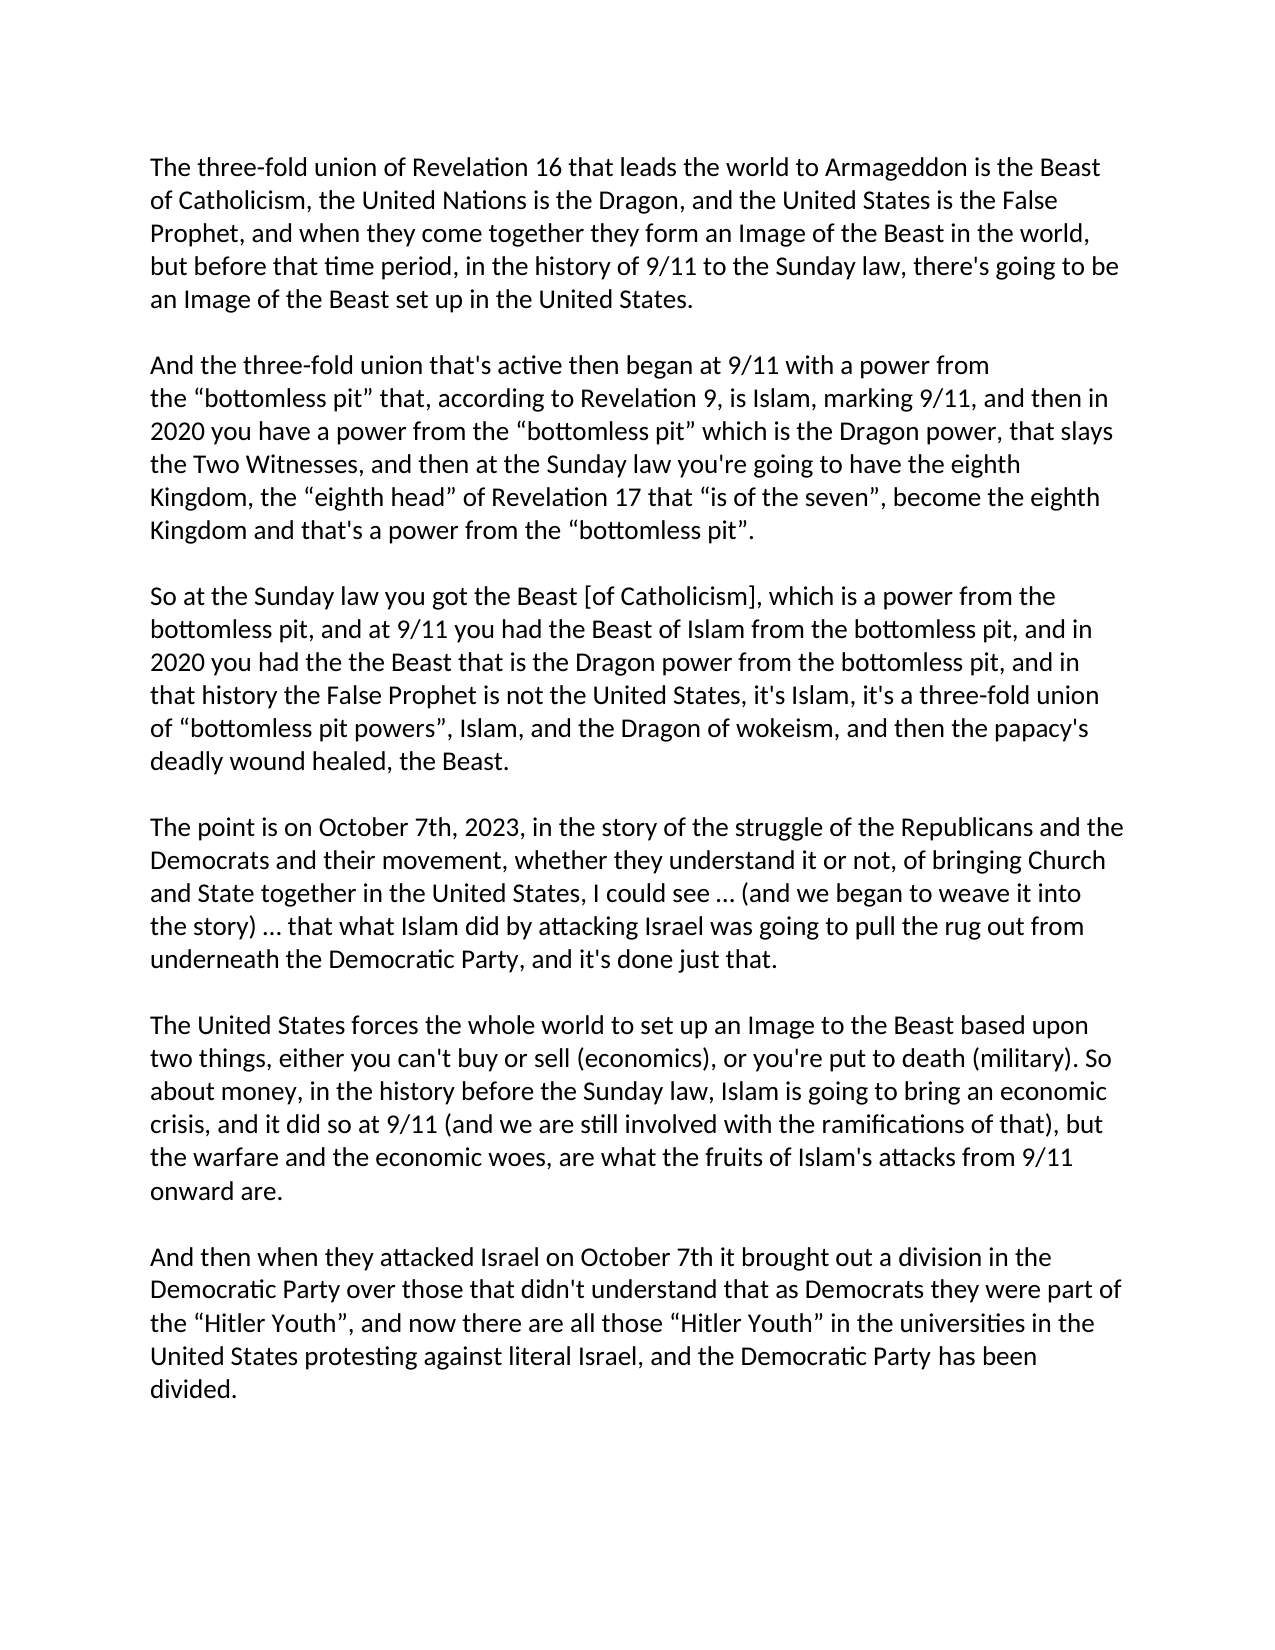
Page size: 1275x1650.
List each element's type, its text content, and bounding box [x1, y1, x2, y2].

text The point is on October 7th, 2023, in the story of the struggle of the Republicans and the Democrats and their movement, whether they understand it or not, of bringing Church and State together in the United States, I could see … (and we began to weave it into the story) … that what Islam did by attacking Israel was going to pull the rug out from underneath the Democratic Party, and it's done just that. [150, 843, 1125, 976]
text And the three-fold union that's active then began at 9/11 with a power from the “bottomless pit” that, according to Revelation 9, is Islam, marking 9/11, and then in 2020 you have a power from the “bottomless pit” which is the Dragon power, that slays the Two Witnesses, and then at the Sunday law you're going to have the eighth Kingdom, the “eighth head” of Revelation 17 that “is of the seven”, become the eighth Kingdom and that's a power from the “bottomless pit”. [756, 348, 1125, 546]
text So at the Sunday law you got the Beast [of Catholicism], which is a power from the bottomless pit, and at 9/11 you had the Beast of Islam from the bottomless pit, and in 2020 you had the the Beast that is the Dragon power from the bottomless pit, and in that history the False Prophet is not the United States, it's Islam, it's a three-fold union of “bottomless pit powers”, Islam, and the Dragon of wokeism, and then the papacy's deadly wound healed, the Beast. [510, 579, 1125, 777]
text And then when they attacked Israel on October 7th it brought out a division in the Democratic Party over those that didn't understand that as Democrats they were part of the “Hitler Youth”, and now there are all those “Hitler Youth” in the universities in the United States protesting against literal Israel, and the Democratic Party has been divided. [150, 1240, 1125, 1405]
text The United States forces the whole world to set up an Image to the Beast based upon two things, either you can't buy or sell (economics), or you're put to death (military). So about money, in the history before the Sunday law, Islam is going to bring an economic crisis, and it did so at 9/11 (and we are still involved with the ramifications of that), but the warfare and the economic woes, are what the fruits of Islam's attacks from 9/11 onward are. [150, 1008, 1125, 1207]
text The three-fold union of Revelation 16 that leads the world to Armageddon is the Beast of Catholicism, the United Nations is the Dragon, and the United States is the False Prophet, and when they come together they form an Image of the Beast in the world, but before that time period, in the history of 9/11 to the Sunday law, there's going to be an Image of the Beast set up in the United States. [694, 150, 1125, 315]
